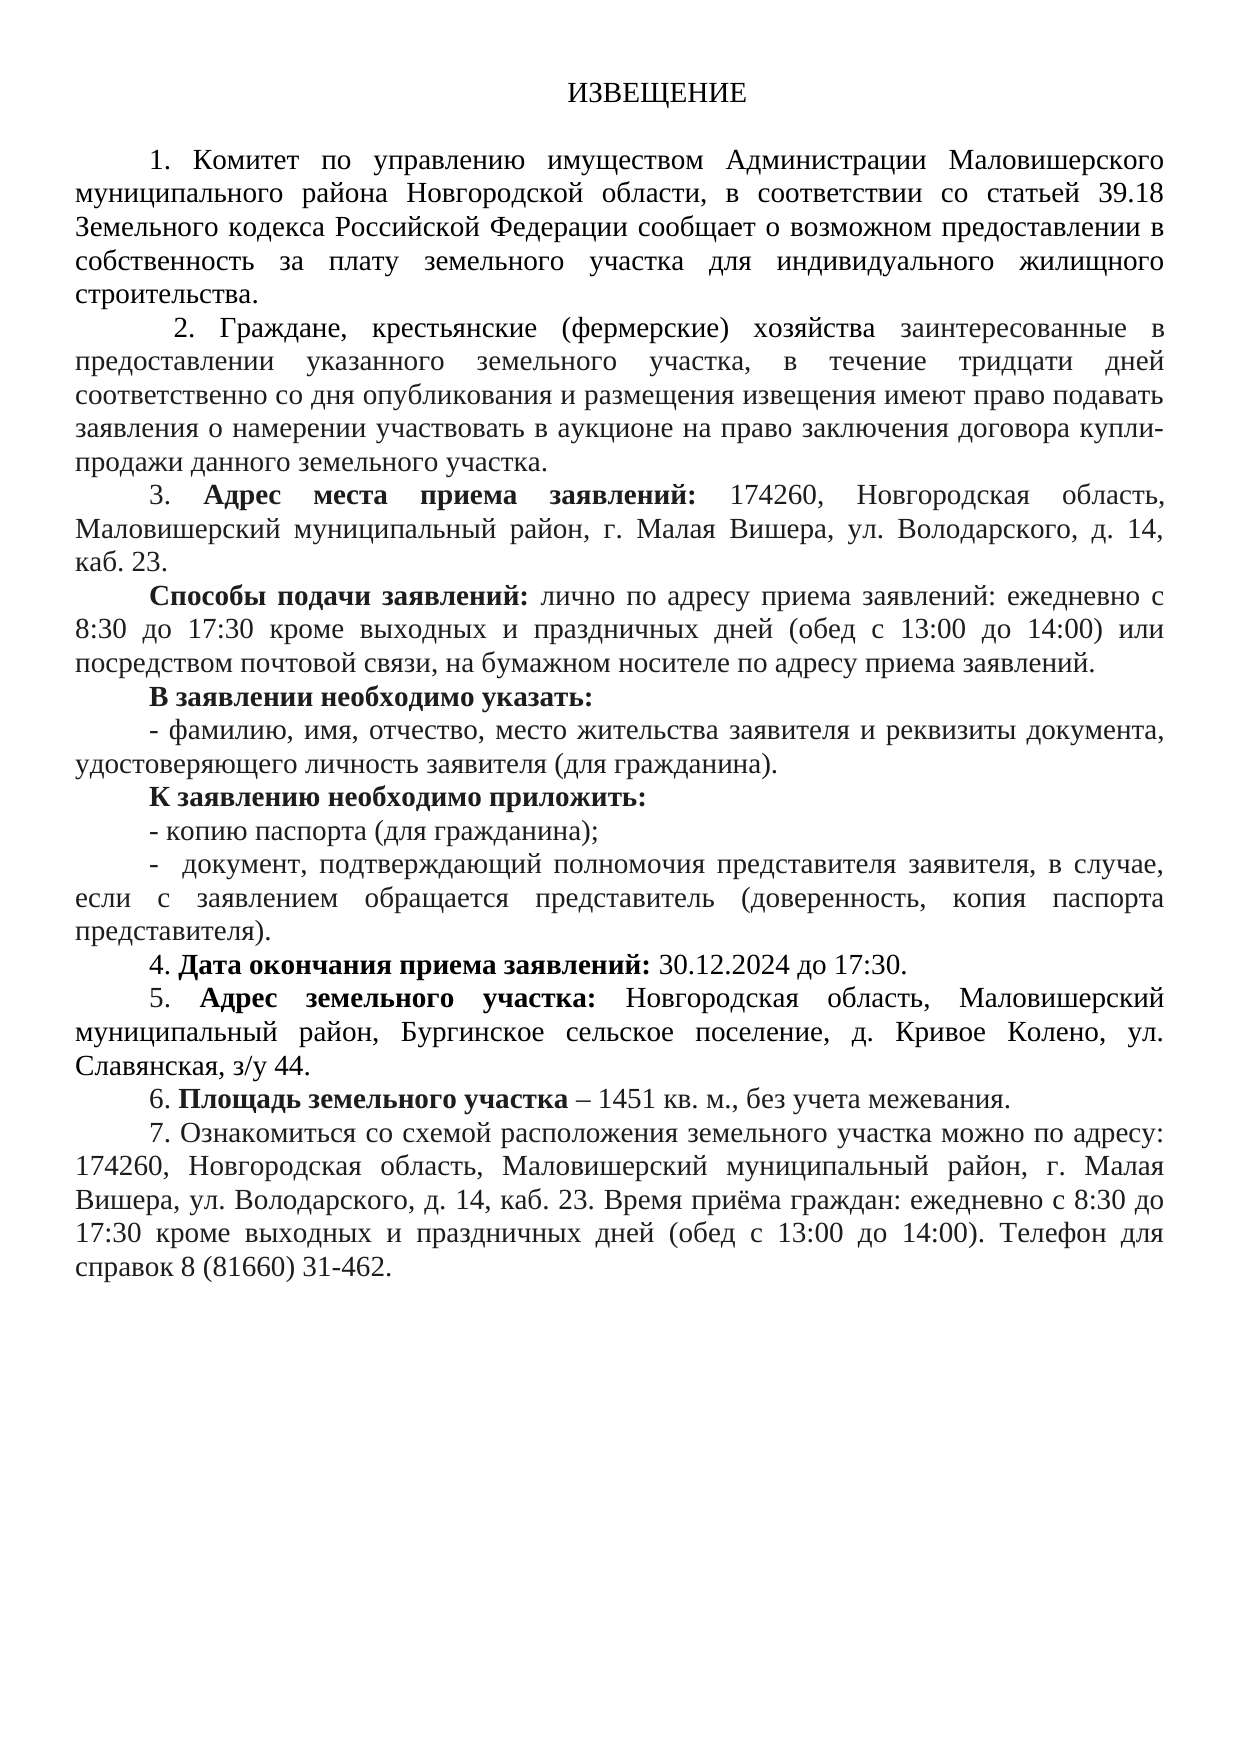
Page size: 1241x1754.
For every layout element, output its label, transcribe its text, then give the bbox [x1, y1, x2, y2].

text 4. Дата окончания приема заявлений: 30.12.2024 до 17:30. [75, 947, 1165, 981]
text 5. Адрес земельного участка: Новгородская область, Маловишерский муниципальный район, Бургинское сельское поселение, д. Кривое Колено, ул. Славянская, з/у 44. [75, 981, 1165, 1081]
text 2. Граждане, крестьянские (фермерские) хозяйства заинтересованные в предоставлении указанного земельного участка, в течение тридцати дней соответственно со дня опубликования и размещения извещения имеют право подавать заявления о намерении участвовать в аукционе на право заключения договора купли-продажи данного земельного участка. [75, 310, 1165, 477]
text ИЗВЕЩЕНИЕ [75, 75, 1165, 108]
text В заявлении необходимо указать: [75, 679, 1165, 712]
text Способы подачи заявлений: лично по адресу приема заявлений: ежедневно с 8:30 до 17:30 кроме выходных и праздничных дней (обед с 13:00 до 14:00) или посредством почтовой связи, на бумажном носителе по адресу приема заявлений. [75, 578, 1165, 679]
text - фамилию, имя, отчество, место жительства заявителя и реквизиты документа, удостоверяющего личность заявителя (для гражданина). [75, 712, 1165, 779]
text К заявлению необходимо приложить: [75, 779, 1165, 813]
text 3. Адрес места приема заявлений: 174260, Новгородская область, Маловишерский муниципальный район, г. Малая Вишера, ул. Володарского, д. 14, каб. 23. [75, 477, 1165, 578]
text 7. Ознакомиться со схемой расположения земельного участка можно по адресу: 174260, Новгородская область, Маловишерский муниципальный район, г. Малая Вишера, ул. Володарского, д. 14, каб. 23. Время приёма граждан: ежедневно с 8:30 до 17:30 кроме выходных и праздничных дней (обед с 13:00 до 14:00). Телефон для справок 8 (81660) 31-462. [75, 1115, 1165, 1282]
text 6. Площадь земельного участка – 1451 кв. м., без учета межевания. [75, 1081, 1165, 1115]
text - документ, подтверждающий полномочия представителя заявителя, в случае, если с заявлением обращается представитель (доверенность, копия паспорта представителя). [75, 846, 1165, 947]
text - копию паспорта (для гражданина); [75, 813, 1165, 846]
text 1. Комитет по управлению имуществом Администрации Маловишерского муниципального района Новгородской области, в соответствии со статьей 39.18 Земельного кодекса Российской Федерации сообщает о возможном предоставлении в собственность за плату земельного участка для индивидуального жилищного строительства. [75, 142, 1165, 310]
